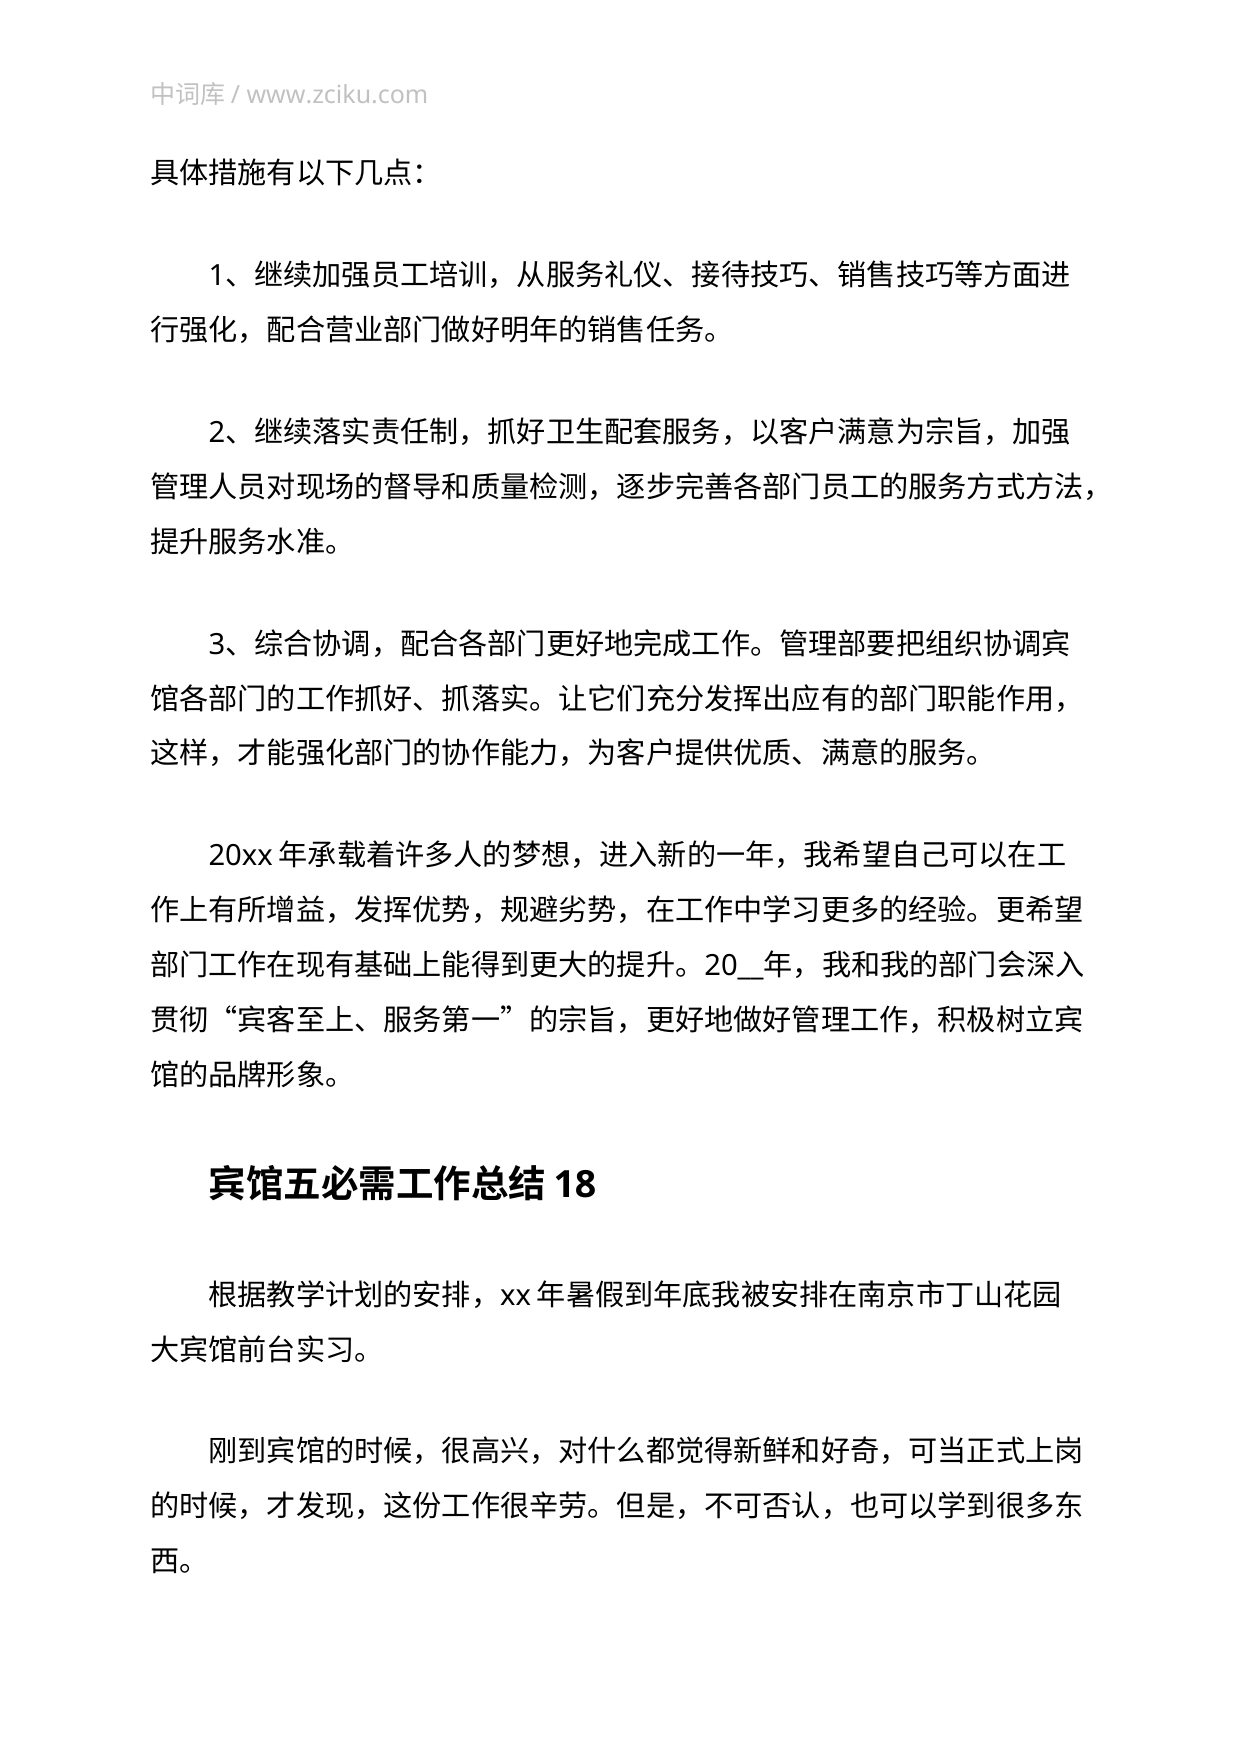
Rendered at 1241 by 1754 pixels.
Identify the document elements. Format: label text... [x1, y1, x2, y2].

text 根据教学计划的安排，xx年暑假到年底我被安排在南京市丁山花园大宾馆前台实习。 [150, 1271, 1090, 1368]
text 刚到宾馆的时候，很高兴，对什么都觉得新鲜和好奇，可当正式上岗的时候，才发现，这份工作很辛劳。但是，不可否认，也可以学到很多东西。 [150, 1428, 1090, 1580]
text 3、综合协调，配合各部门更好地完成工作。管理部要把组织协调宾馆各部门的工作抓好、抓落实。让它们充分发挥出应有的部门职能作用，这样，才能强化部门的协作能力，为客户提供优质、满意的服务。 [150, 620, 1090, 772]
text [150, 150, 1090, 192]
text 宾馆五必需工作总结18 [150, 1153, 1090, 1208]
text 20xx年承载着许多人的梦想，进入新的一年，我希望自己可以在工作上有所增益，发挥优势，规避劣势，在工作中学习更多的经验。更希望部门工作在现有基础上能得到更大的提升。20__年，我和我的部门会深入贯彻“宾客至上、服务第一”的宗旨，更好地做好管理工作，积极树立宾馆的品牌形象。 [150, 832, 1090, 1094]
text 2、继续落实责任制，抓好卫生配套服务，以客户满意为宗旨，加强管理人员对现场的督导和质量检测，逐步完善各部门员工的服务方式方法，提升服务水准。 [150, 408, 1090, 561]
text 1、继续加强员工培训，从服务礼仪、接待技巧、销售技巧等方面进行强化，配合营业部门做好明年的销售任务。 [150, 252, 1090, 349]
